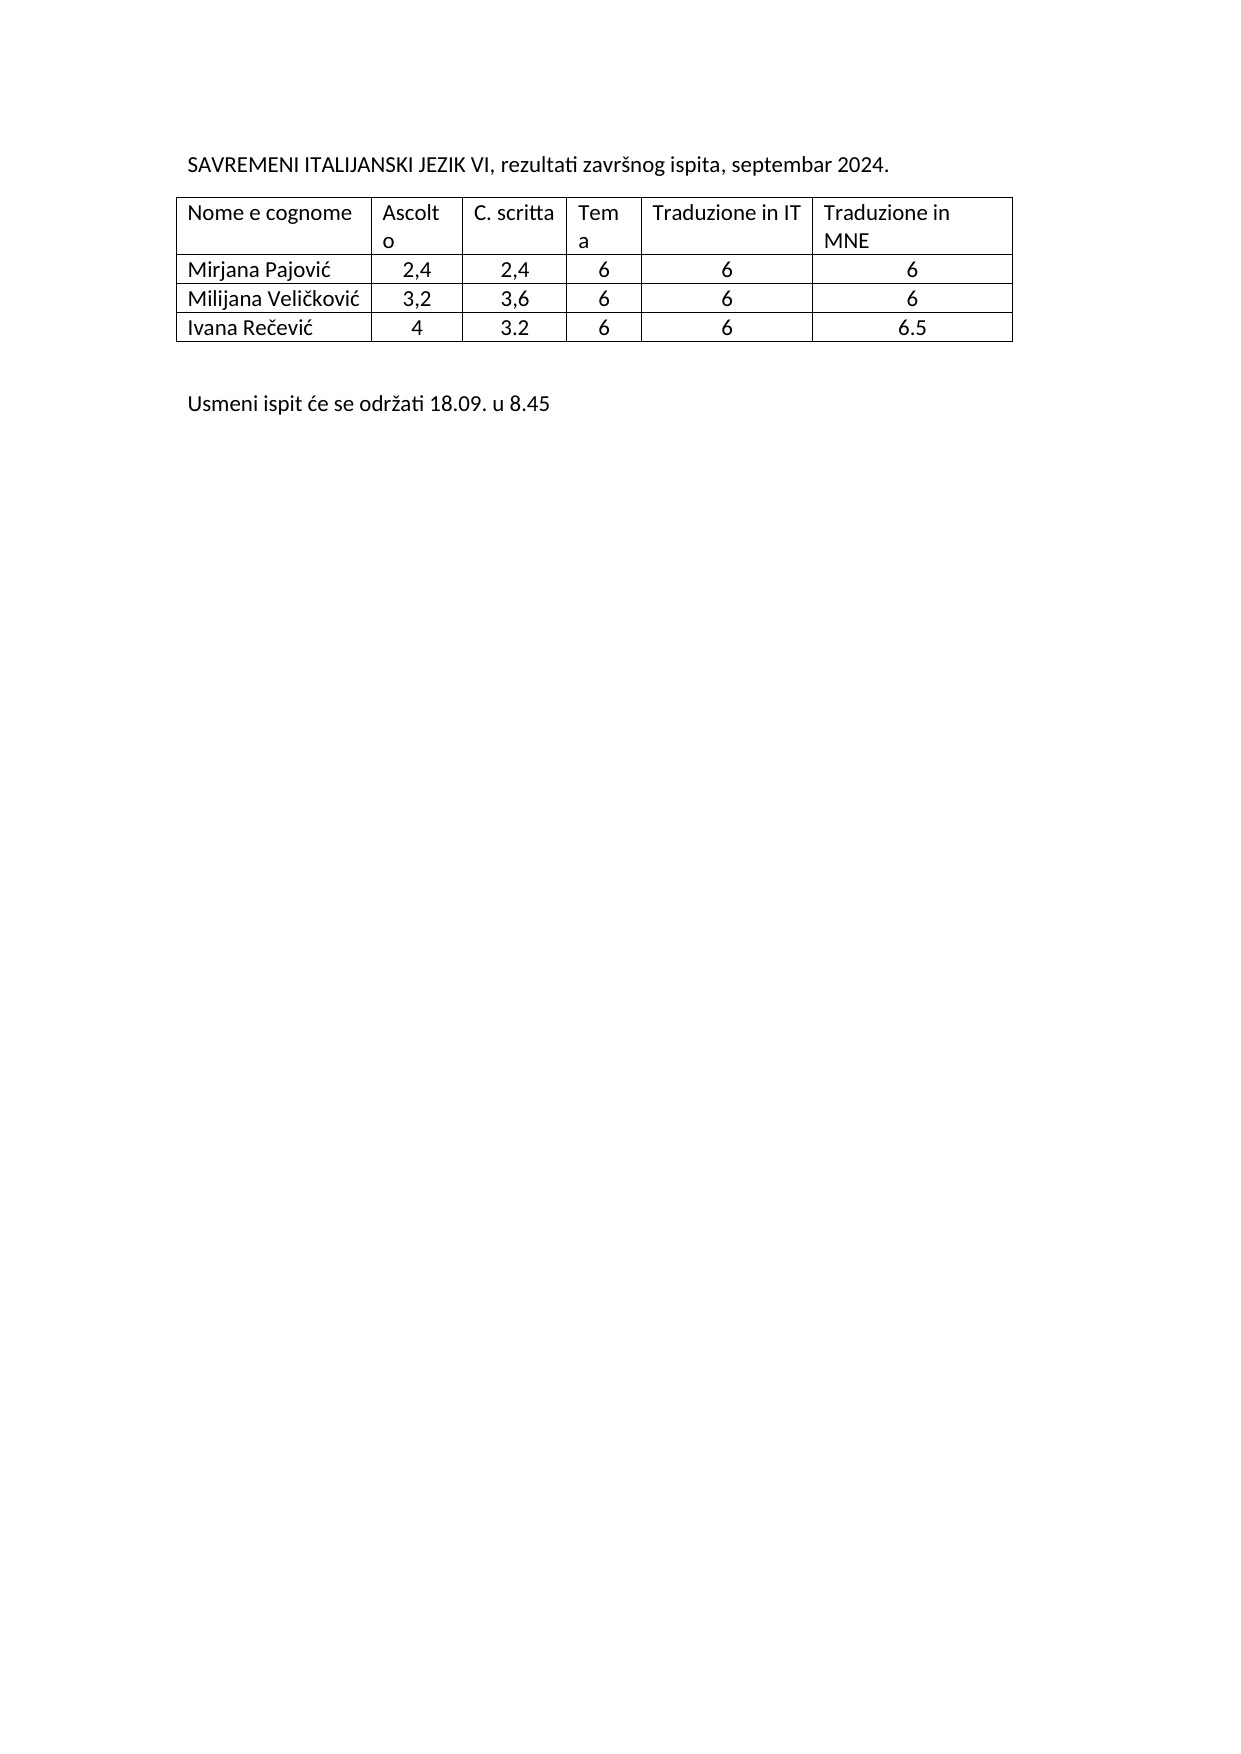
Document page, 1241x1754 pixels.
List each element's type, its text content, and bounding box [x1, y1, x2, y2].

table_header Ascolto [372, 198, 462, 254]
table_cell 3,6 [463, 284, 566, 312]
table_cell 6 [813, 284, 1012, 312]
table_cell 6 [567, 284, 641, 312]
table_cell 2,4 [372, 255, 462, 283]
table_header C. scritta [463, 198, 566, 254]
table_cell 6 [813, 255, 1012, 283]
text SAVREMENI ITALIJANSKI JEZIK VI, rezultati završnog ispita, septembar 2024. [187, 150, 1053, 178]
table_cell 2,4 [463, 255, 566, 283]
table_cell 3.2 [463, 313, 566, 341]
table_header Traduzione in IT [642, 198, 812, 254]
text Usmeni ispit će se održati 18.09. u 8.45 [187, 389, 1053, 417]
table_cell 6 [567, 255, 641, 283]
table_cell 3,2 [372, 284, 462, 312]
table_cell 6 [642, 255, 812, 283]
table_cell 4 [372, 313, 462, 341]
table_cell Mirjana Pajović [177, 255, 371, 283]
table_header Nome e cognome [177, 198, 371, 254]
table_cell Ivana Rečević [177, 313, 371, 341]
table_cell Milijana Veličković [177, 284, 371, 312]
table_cell 6 [642, 313, 812, 341]
table_header Tema [567, 198, 641, 254]
table_cell 6 [642, 284, 812, 312]
table_cell 6 [567, 313, 641, 341]
table_header Traduzione in MNE [813, 198, 1012, 254]
table_cell 6.5 [813, 313, 1012, 341]
